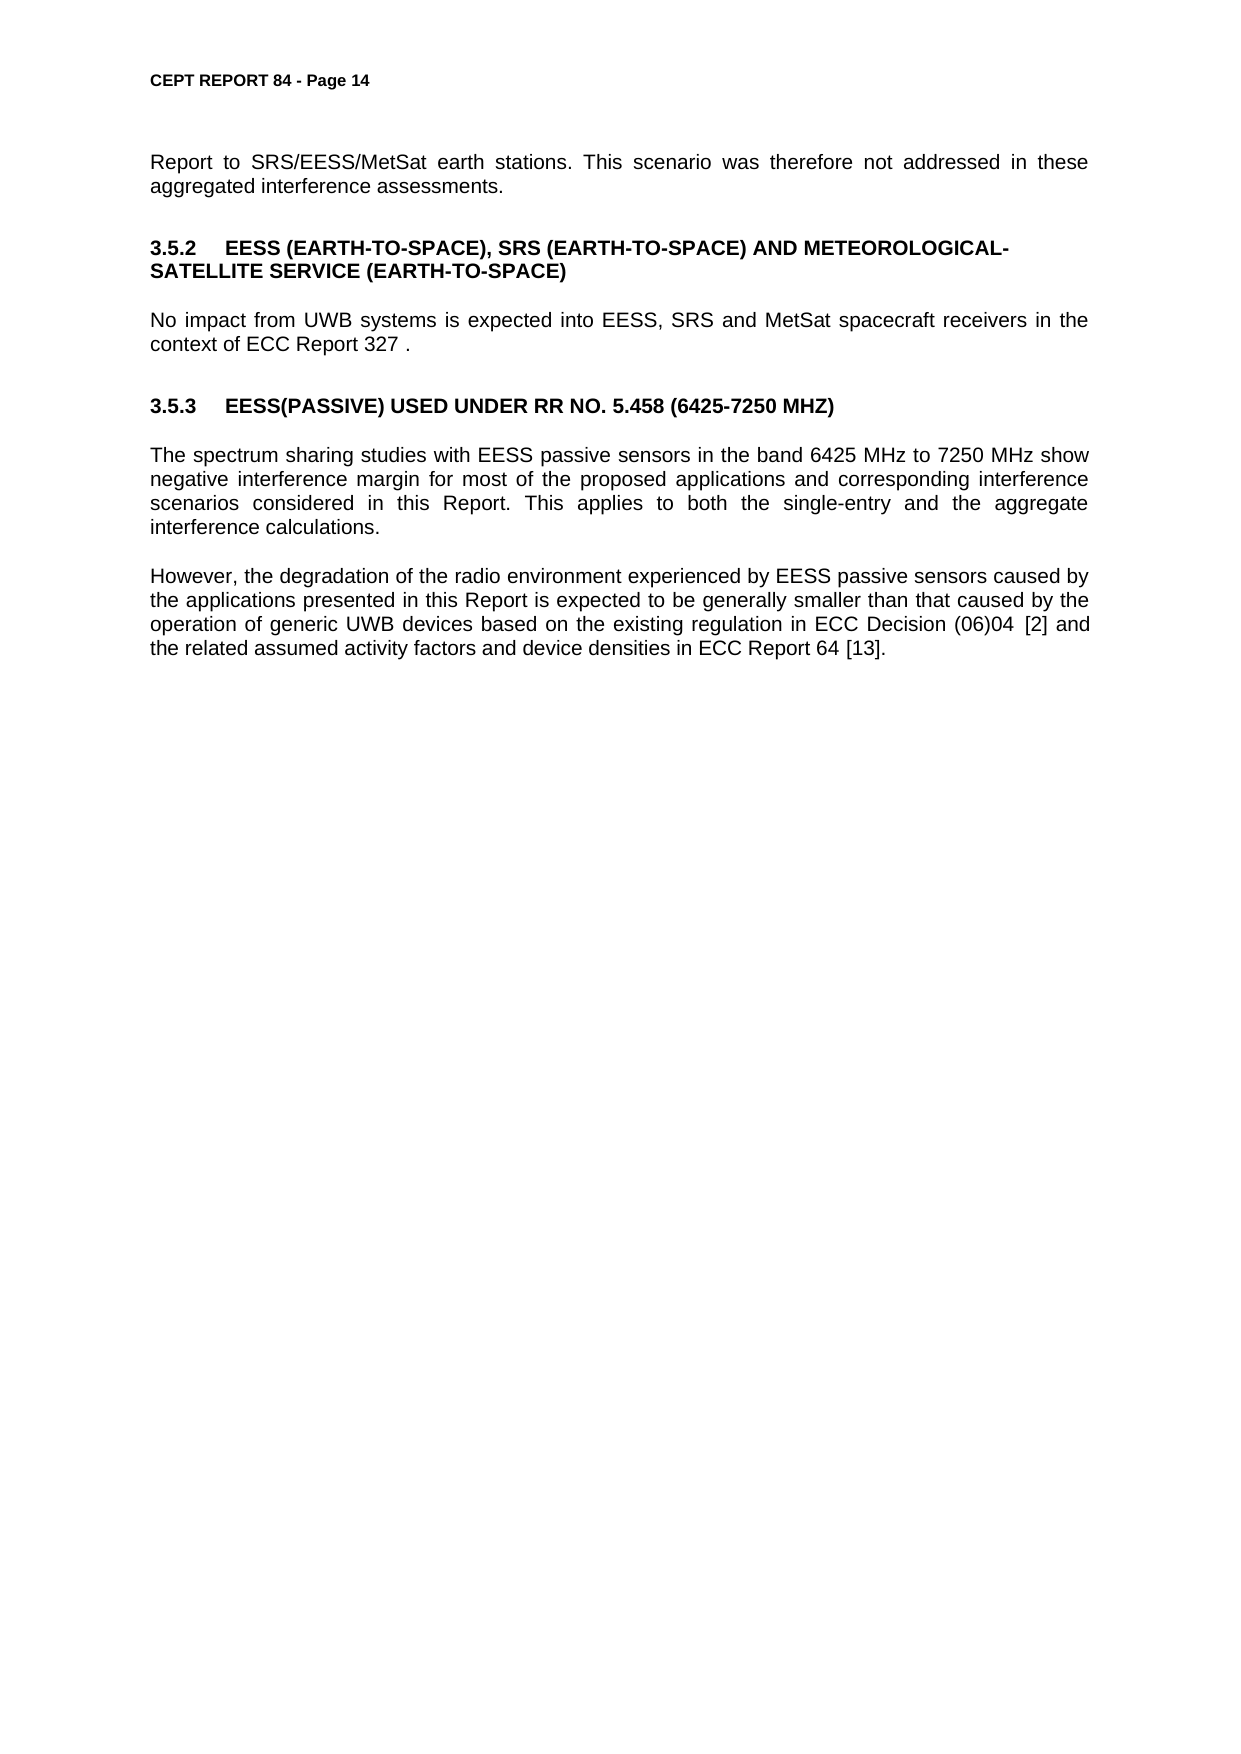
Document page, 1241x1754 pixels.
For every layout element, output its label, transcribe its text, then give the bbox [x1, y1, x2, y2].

text The spectrum sharing studies with EESS passive sensors in the band 6425 MHz to 7250 MHz show negative interference margin for most of the proposed applications and corresponding interference scenarios considered in this Report. This applies to both the single-entry and the aggregate interference calculations. [150, 443, 1090, 538]
text No impact from UWB systems is expected into EESS, SRS and MetSat spacecraft receivers in the context of ECC Report 327 [1]. [150, 308, 1090, 356]
subtitle 3.5.2 EESS (EARTH-TO-SPACE), SRS (EARTH-TO-SPACE) AND METEOROLOGICAL-SATELLITE SERVICE (EARTH-TO-SPACE) [150, 235, 1049, 283]
text However, the degradation of the radio environment experienced by EESS passive sensors caused by the applications presented in this Report is expected to be generally smaller than that caused by the operation of generic UWB devices based on the existing regulation in ECC Decision (06)04 [2] and the related assumed activity factors and device densities in ECC Report 64 [13]. [150, 563, 1090, 659]
subtitle 3.5.3 EESS(PASSIVE) USED UNDER RR NO. 5.458 (6425-7250 MHZ) [150, 394, 1049, 418]
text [150, 150, 1090, 198]
